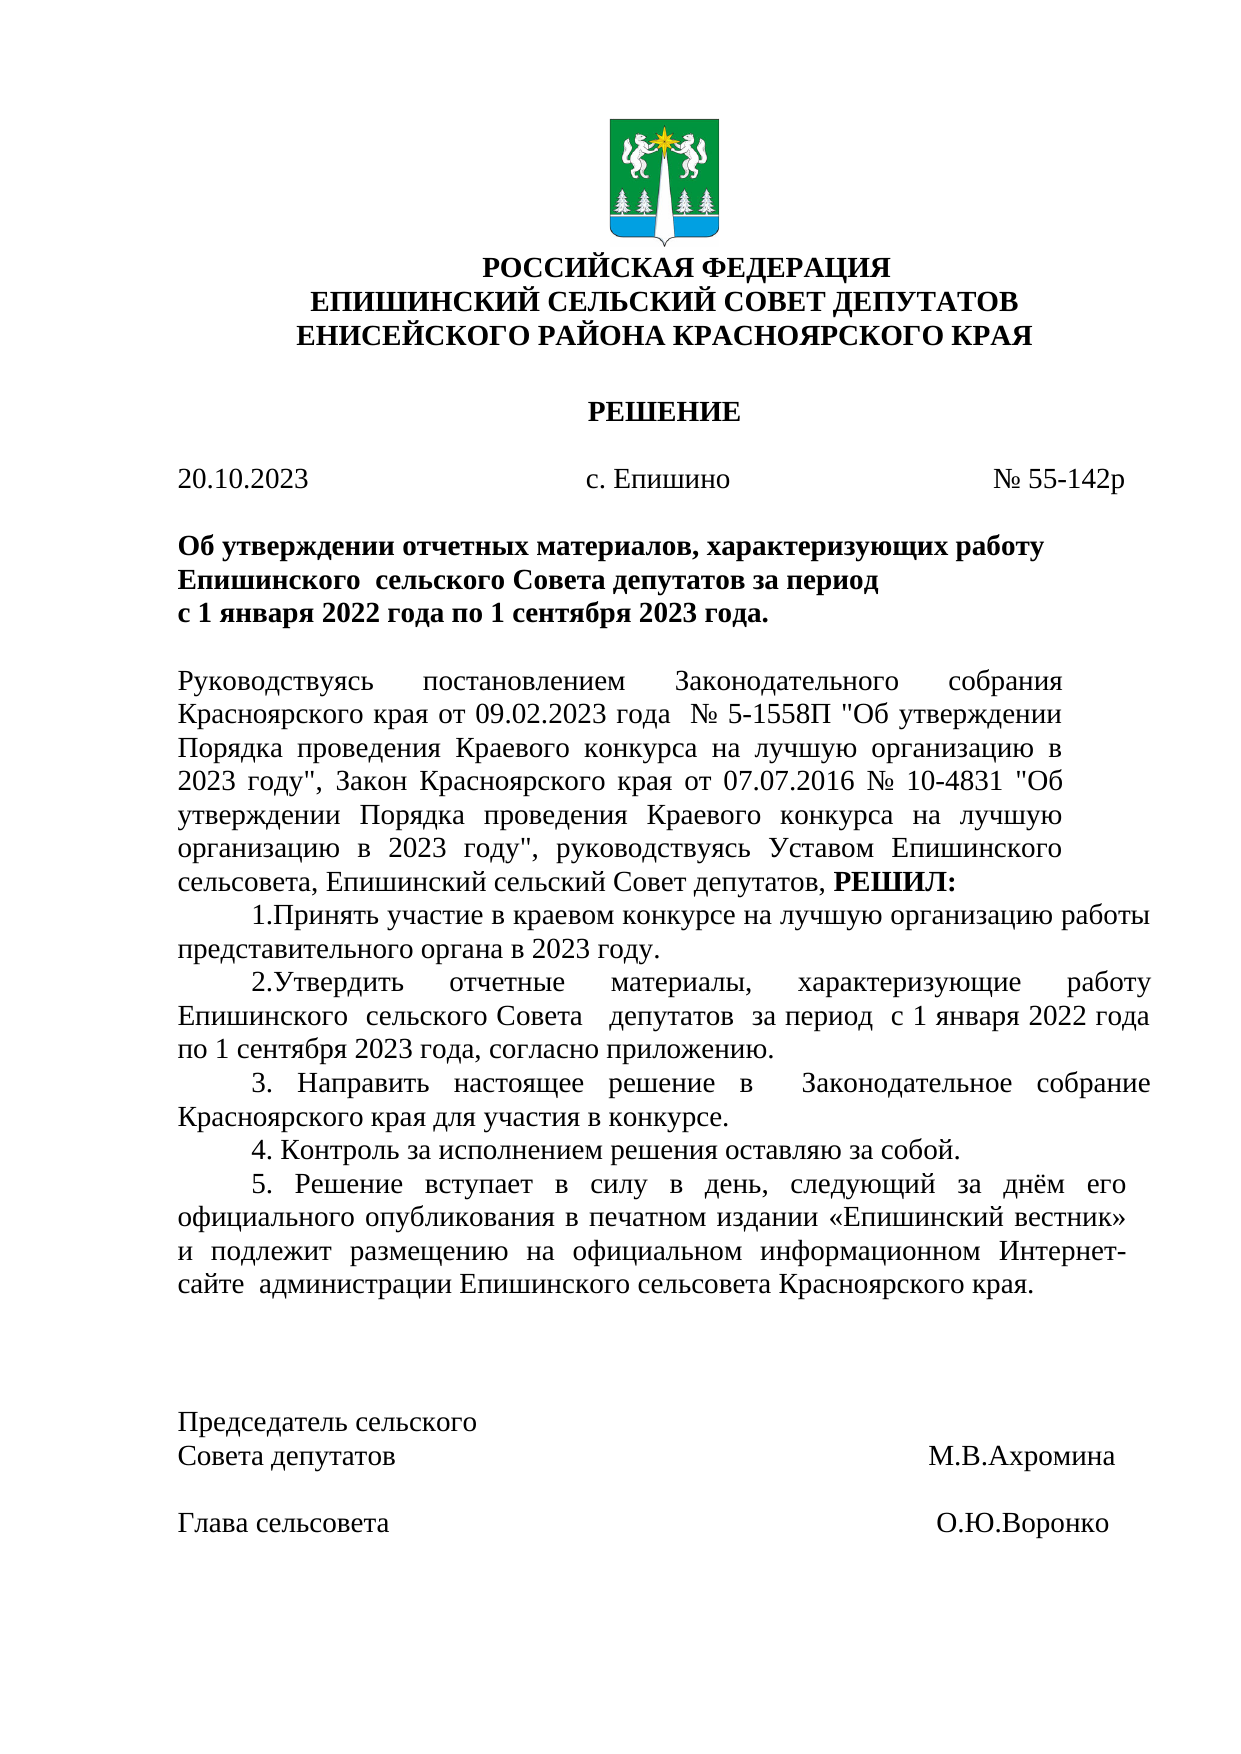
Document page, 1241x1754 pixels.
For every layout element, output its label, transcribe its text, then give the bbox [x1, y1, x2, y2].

text ЕНИСЕЙСКОГО РАЙОНА КРАСНОЯРСКОГО КРАЯ [177, 318, 1152, 351]
text Совета депутатов М.В.Ахромина [177, 1438, 1152, 1472]
text Глава сельсовета О.Ю.Воронко [177, 1505, 1152, 1539]
text РОССИЙСКАЯ ФЕДЕРАЦИЯ [177, 251, 1152, 284]
text 2.Утвердить отчетные материалы, характеризующие работу Епишинского сельского Совета депутатов за период с 1 января 2022 года по 1 сентября 2023 года, согласно приложению. [177, 964, 1152, 1065]
picture [609, 118, 720, 247]
title Руководствуясь постановлением Законодательного собрания Красноярского края от 09.02.2023 года № 5-1558П "Об утверждении Порядка проведения Краевого конкурса на лучшую организацию в 2023 году", Закон Красноярского края от 07.07.2016 № 10-4831 "Об утверждении Порядка проведения Краевого конкурса на лучшую организацию в 2023 году", руководствуясь Уставом Епишинского сельсовета, Епишинский сельский Совет депутатов, РЕШИЛ: [177, 663, 1063, 897]
text Об утверждении отчетных материалов, характеризующих работу Епишинского сельского Совета депутатов за период [177, 528, 1152, 596]
text 3. Направить настоящее решение в Законодательное собрание Красноярского края для участия в конкурсе. [177, 1065, 1152, 1132]
text 1.Принять участие в краевом конкурсе на лучшую организацию работы представительного органа в 2023 году. [177, 897, 1152, 964]
text 20.10.2023 с. Епишино № 55-142р [177, 461, 1152, 495]
text 5. Решение вступает в силу в день, следующий за днём его официального опубликования в печатном издании «Епишинский вестник» и подлежит размещению на официальном информационном Интернет-сайте администрации Епишинского сельсовета Красноярского края. [177, 1166, 1127, 1300]
text ЕПИШИНСКИЙ СЕЛЬСКИЙ СОВЕТ ДЕПУТАТОВ [177, 284, 1152, 318]
text Председатель сельского [177, 1404, 1152, 1438]
text РЕШЕНИЕ [177, 394, 1152, 428]
text с 1 января 2022 года по 1 сентября 2023 года. [177, 596, 1152, 629]
text 4. Контроль за исполнением решения оставляю за собой. [177, 1132, 1152, 1166]
